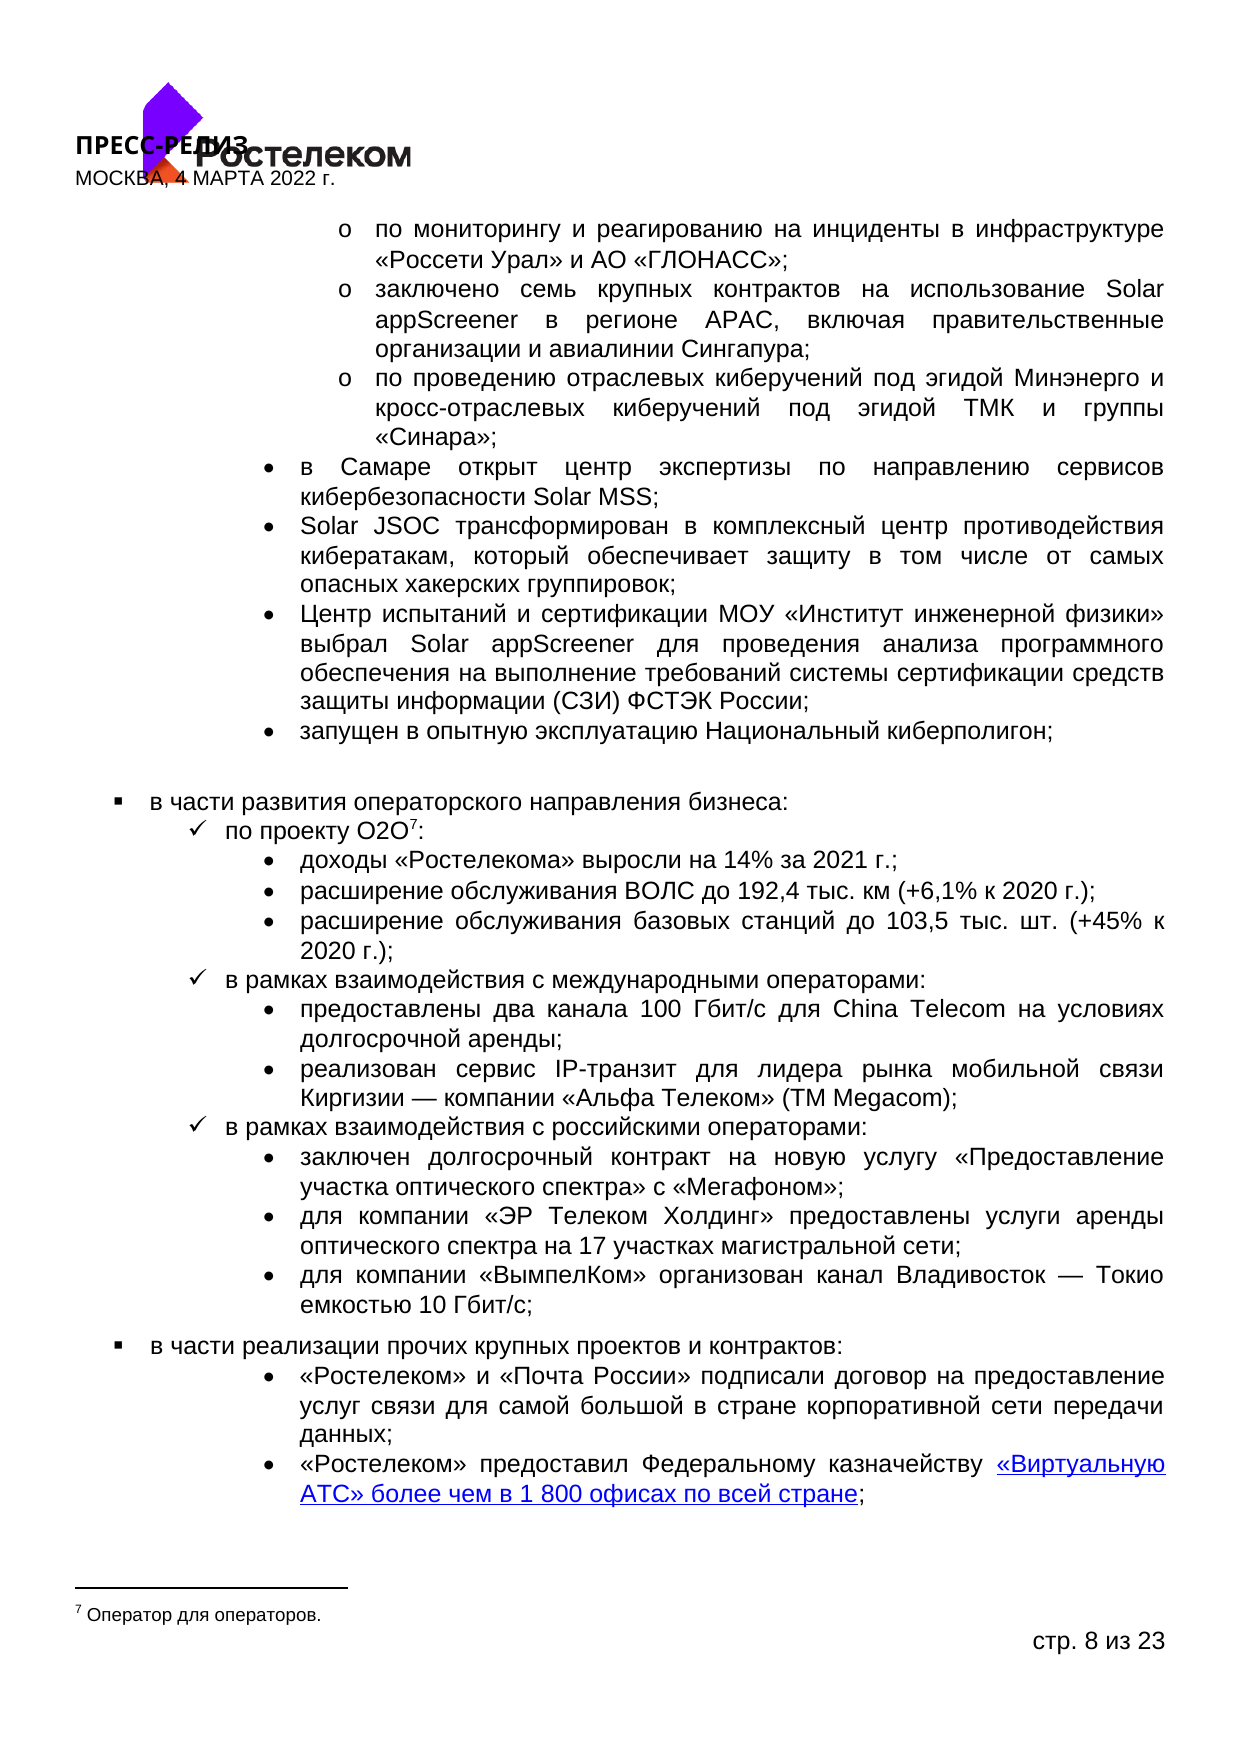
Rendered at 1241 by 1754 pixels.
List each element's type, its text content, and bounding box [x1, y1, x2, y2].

list заключено семь крупных контрактов на использование Solar appScreener в регионе APAC, включая правительственные организации и авиалинии Сингапура; [337, 274, 1165, 362]
list реализован сервис IP-транзит для лидера рынка мобильной связи Киргизии — компании «Альфа Телеком» (ТМ Megacom); [262, 1053, 1165, 1112]
list в рамках взаимодействия с российскими операторами: [187, 1112, 1165, 1141]
list запущен в опытную эксплуатацию Национальный киберполигон; [262, 715, 1165, 746]
picture [195, 173, 199, 183]
list Центр испытаний и сертификации МОУ «Институт инженерной физики» выбрал Solar appScreener для проведения анализа программного обеспечения на выполнение требований системы сертификации средств защиты информации (СЗИ) ФСТЭК России; [262, 598, 1165, 715]
list в части реализации прочих крупных проектов и контрактов: [112, 1331, 1165, 1360]
list для компании «ЭР Телеком Холдинг» предоставлены услуги аренды оптического спектра на 17 участках магистральной сети; [262, 1200, 1165, 1259]
picture [284, 172, 290, 183]
list для компании «ВымпелКом» организован канал Владивосток — Токио емкостью 10 Гбит/с; [262, 1259, 1165, 1319]
list доходы «Ростелекома» выросли на 14% за 2021 г.; [262, 844, 1165, 875]
list расширение обслуживания базовых станций до 103,5 тыс. шт. (+45% к 2020 г.); [262, 906, 1165, 965]
list Solar JSOC трансформирован в комплексный центр противодействия кибератакам, который обеспечивает защиту в том числе от самых опасных хакерских группировок; [262, 510, 1165, 598]
picture [142, 82, 411, 183]
list «Ростелеком» предоставил Федеральному казначейству «Виртуальную АТС» более чем в 1 800 офисах по всей стране; [262, 1448, 1165, 1507]
list по мониторингу и реагированию на инциденты в инфраструктуре «Россети Урал» и АО «ГЛОНАСС»; [337, 214, 1165, 274]
list в Самаре открыт центр экспертизы по направлению сервисов кибербезопасности Solar MSS; [262, 451, 1165, 510]
picture [227, 172, 234, 178]
list в рамках взаимодействия с международными операторами: [187, 965, 1165, 994]
list расширение обслуживания ВОЛС до 192,4 тыс. км (+6,1% к 2020 г.); [262, 875, 1165, 906]
list заключен долгосрочный контракт на новую услугу «Предоставление участка оптического спектра» с «Мегафоном»; [262, 1141, 1165, 1200]
list по проекту О2О: [187, 816, 1165, 844]
list в части развития операторского направления бизнеса: [112, 787, 1165, 816]
list по проведению отраслевых киберучений под эгидой Минэнерго и кросс-отраслевых киберучений под эгидой ТМК и группы «Синара»; [337, 362, 1165, 451]
list предоставлены два канала 100 Гбит/с для China Telecom на условиях долгосрочной аренды; [262, 994, 1165, 1053]
list «Ростелеком» и «Почта России» подписали договор на предоставление услуг связи для самой большой в стране корпоративной сети передачи данных; [262, 1360, 1165, 1448]
